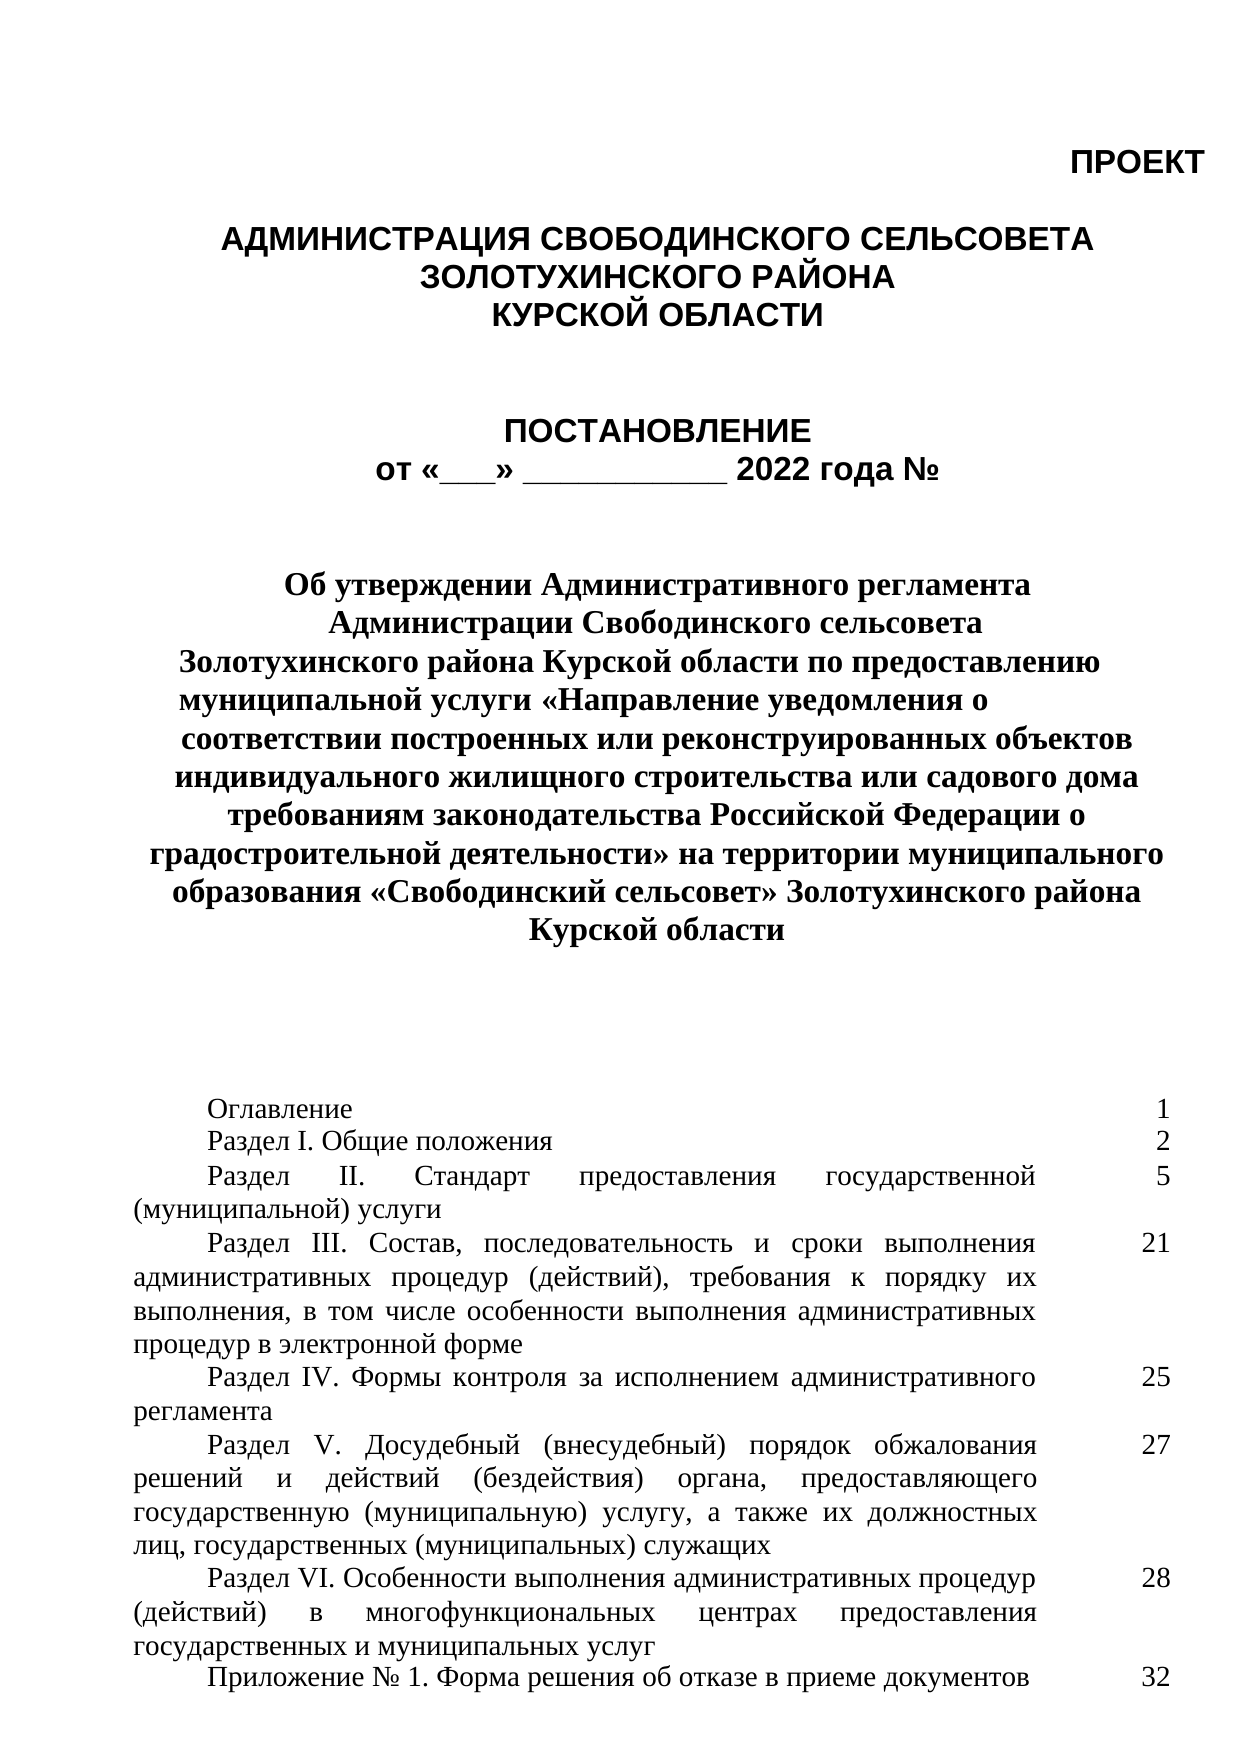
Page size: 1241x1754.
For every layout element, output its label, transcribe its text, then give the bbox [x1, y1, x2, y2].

text ПОСТАНОВЛЕНИЕ [110, 411, 1205, 449]
text от «___» ___________ 2022 года № [110, 449, 1205, 488]
text АДМИНИСТРАЦИЯ СВОБОДИНСКОГО СЕЛЬСОВЕТА [110, 218, 1205, 257]
text ЗОЛОТУХИНСКОГО РАЙОНА [110, 257, 1205, 295]
subtitle Администрации Свободинского сельсовета Золотухинского района Курской области по предоставлению муниципальной услуги «Направление уведомления о [179, 603, 1205, 718]
text соответствии построенных или реконструированных объектов индивидуального жилищного строительства или садового дома требованиям законодательства Российской Федерации о градостроительной деятельности» на территории муниципального образования «Свободинский сельсовет» Золотухинского района Курской области [138, 718, 1176, 948]
text КУРСКОЙ ОБЛАСТИ [110, 295, 1205, 334]
text ПРОЕКТ [110, 142, 1205, 180]
text Об утверждении Административного регламента [110, 564, 1205, 603]
